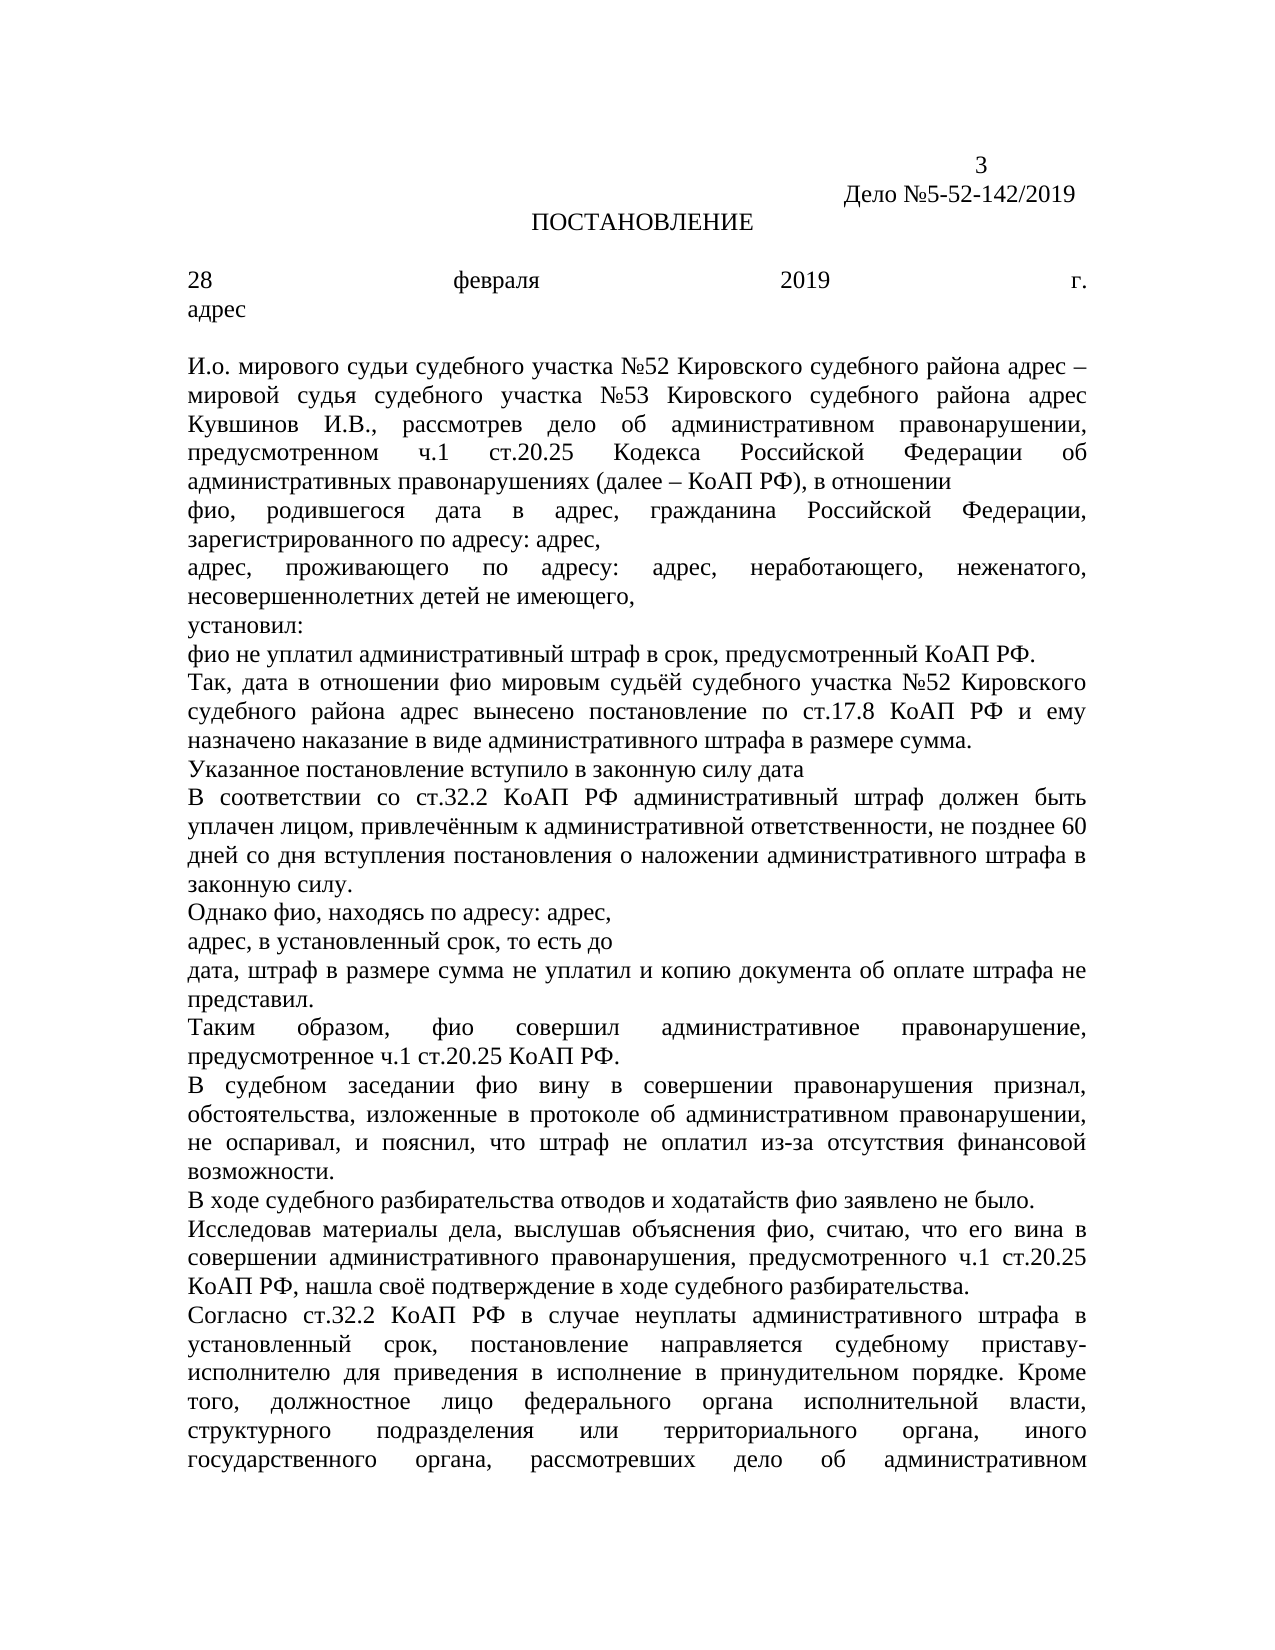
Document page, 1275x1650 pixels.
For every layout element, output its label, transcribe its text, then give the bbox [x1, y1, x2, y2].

text И.о. мирового судьи судебного участка №52 Кировского судебного района адрес – мировой судья судебного участка №53 Кировского судебного района адрес Кувшинов И.В., рассмотрев дело об административном правонарушении, предусмотренном ч.1 ст.20.25 Кодекса Российской Федерации об административных правонарушениях (далее – КоАП РФ), в отношении [187, 351, 1087, 495]
text В судебном заседании фио вину в совершении правонарушения признал, обстоятельства, изложенные в протоколе об административном правонарушении, не оспаривал, и пояснил, что штраф не оплатил из-за отсутствия финансовой возможности. [187, 1070, 1087, 1185]
text установил: [187, 610, 1087, 639]
text Так, дата в отношении фио мировым судьёй судебного участка №52 Кировского судебного района адрес вынесено постановление по ст.17.8 КоАП РФ и ему назначено наказание в виде административного штрафа в размере сумма. [187, 667, 1087, 754]
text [187, 1300, 1087, 1472]
text адрес, в установленный срок, то есть до [187, 926, 1087, 955]
text 28 февраля 2019 г. адрес [187, 265, 1087, 322]
text дата, штраф в размере сумма не уплатил и копию документа об оплате штрафа не представил. [187, 955, 1087, 1012]
text адрес, проживающего по адресу: адрес, неработающего, неженатого, несовершеннолетних детей не имеющего, [187, 552, 1087, 610]
text Таким образом, фио совершил административное правонарушение, предусмотренное ч.1 ст.20.25 КоАП РФ. [187, 1012, 1087, 1070]
text В ходе судебного разбирательства отводов и ходатайств фио заявлено не было. [187, 1185, 1087, 1214]
text Однако фио, находясь по адресу: адрес, [187, 897, 1087, 926]
text Указанное постановление вступило в законную силу дата [187, 754, 1087, 782]
text В соответствии со ст.32.2 КоАП РФ административный штраф должен быть уплачен лицом, привлечённым к административной ответственности, не позднее 60 дней со дня вступления постановления о наложении административного штрафа в законную силу. [187, 782, 1087, 897]
text Исследовав материалы дела, выслушав объяснения фио, считаю, что его вина в совершении административного правонарушения, предусмотренного ч.1 ст.20.25 КоАП РФ, нашла своё подтверждение в ходе судебного разбирательства. [187, 1214, 1087, 1300]
text ПОСТАНОВЛЕНИЕ [187, 207, 1087, 236]
text фио, родившегося дата в адрес, гражданина Российской Федерации, зарегистрированного по адресу: адрес, [187, 495, 1087, 552]
text фио не уплатил административный штраф в срок, предусмотренный КоАП РФ. [187, 639, 1087, 667]
text 3 [187, 150, 1087, 179]
text Дело №5-52-142/2019 [187, 179, 1087, 207]
